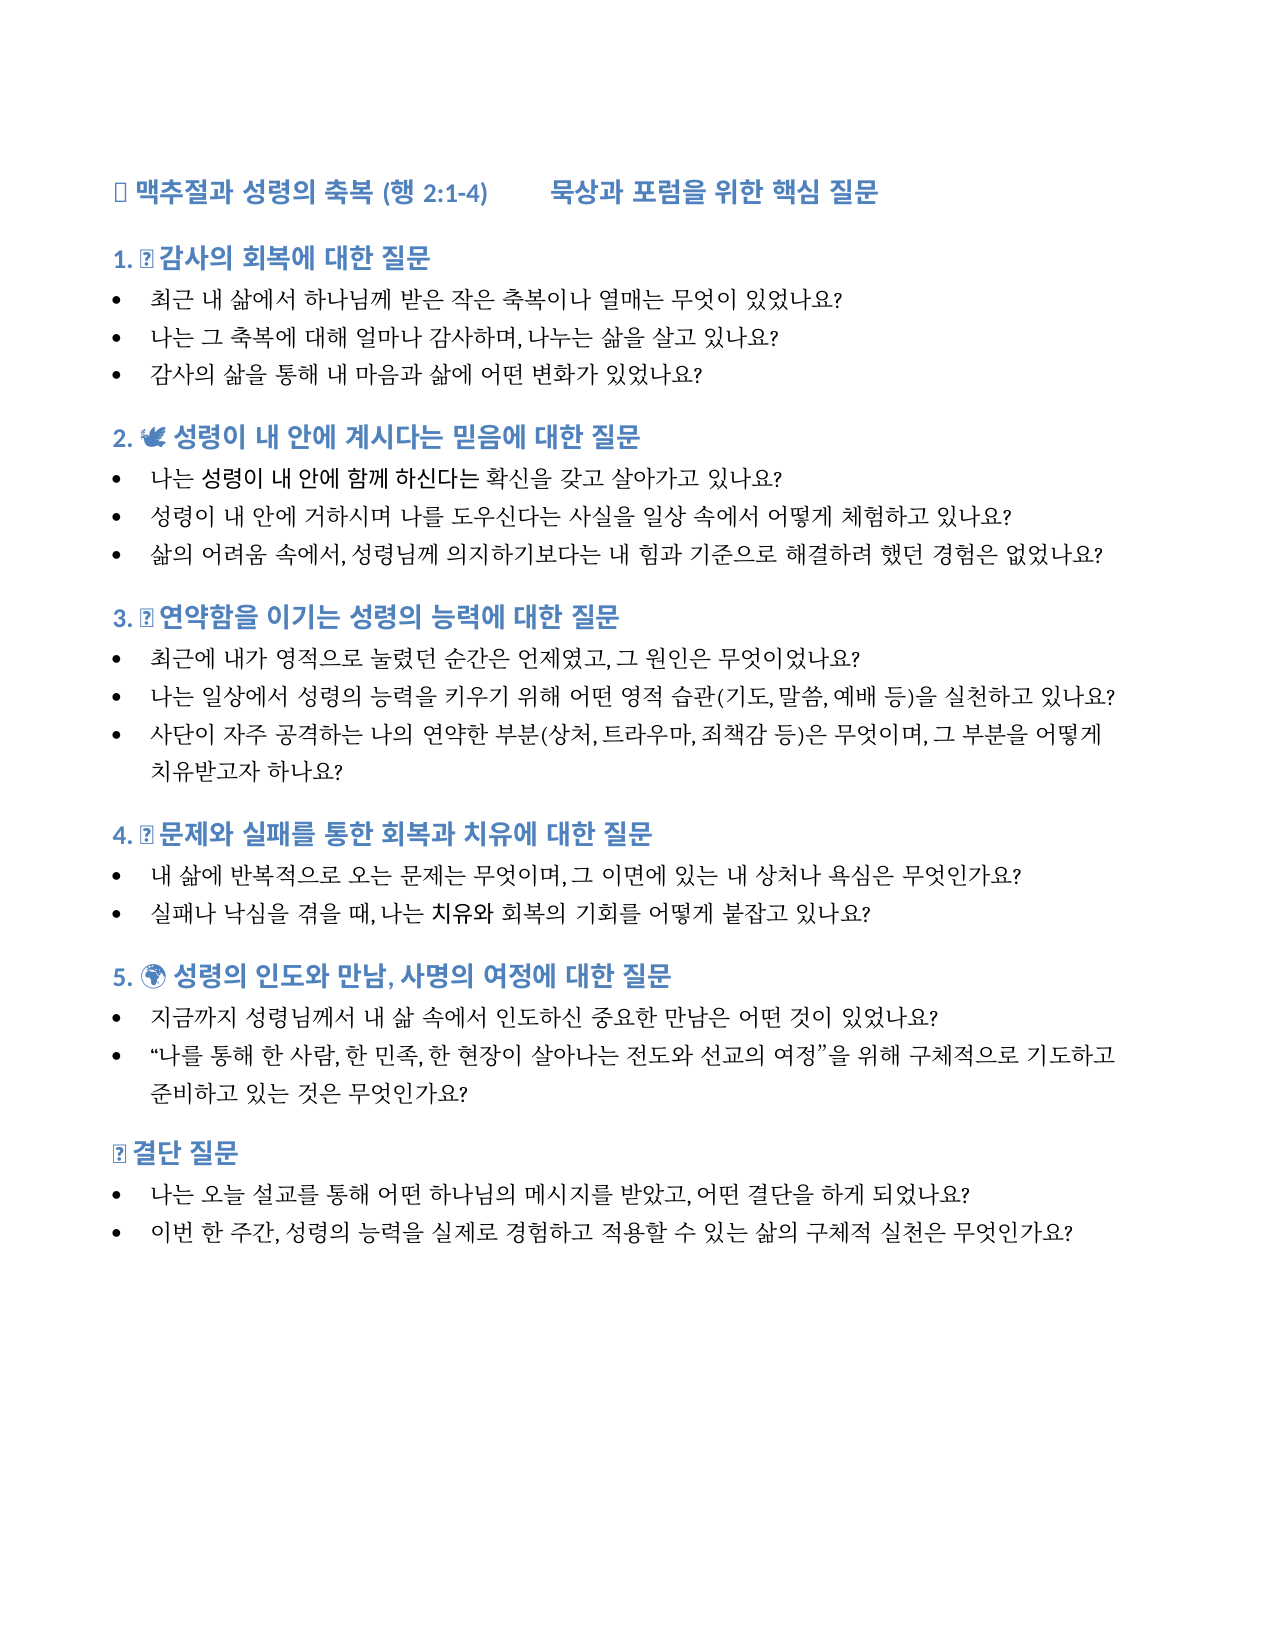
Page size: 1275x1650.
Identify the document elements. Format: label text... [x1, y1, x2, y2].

list 삶의 어려움 속에서, 성령님께 의지하기보다는 내 힘과 기준으로 해결하려 했던 경험은 없었나요? [112, 537, 1162, 570]
subtitle 1. 🙏 감사의 회복에 대한 질문 [112, 237, 1162, 276]
list 나는 일상에서 성령의 능력을 키우기 위해 어떤 영적 습관(기도, 말씀, 예배 등)을 실천하고 있나요? [112, 679, 1162, 712]
list 사단이 자주 공격하는 나의 연약한 부분(상처, 트라우마, 죄책감 등)은 무엇이며, 그 부분을 어떻게 치유받고자 하나요? [112, 717, 1162, 787]
subtitle 3. 💪 연약함을 이기는 성령의 능력에 대한 질문 [112, 596, 1162, 635]
subtitle 🌾 맥추절과 성령의 축복 (행 2:1-4) 묵상과 포럼을 위한 핵심 질문 [112, 171, 1162, 210]
list 나는 오늘 설교를 통해 어떤 하나님의 메시지를 받았고, 어떤 결단을 하게 되었나요? [112, 1177, 1162, 1210]
list 이번 한 주간, 성령의 능력을 실제로 경험하고 적용할 수 있는 삶의 구체적 실천은 무엇인가요? [112, 1214, 1162, 1247]
list “나를 통해 한 사람, 한 민족, 한 현장이 살아나는 전도와 선교의 여정”을 위해 구체적으로 기도하고 준비하고 있는 것은 무엇인가요? [112, 1038, 1162, 1109]
list 내 삶에 반복적으로 오는 문제는 무엇이며, 그 이면에 있는 내 상처나 욕심은 무엇인가요? [112, 858, 1162, 891]
list 실패나 낙심을 겪을 때, 나는 치유와 회복의 기회를 어떻게 붙잡고 있나요? [112, 896, 1162, 929]
list 감사의 삶을 통해 내 마음과 삶에 어떤 변화가 있었나요? [112, 358, 1162, 391]
list 성령이 내 안에 거하시며 나를 도우신다는 사실을 일상 속에서 어떻게 체험하고 있나요? [112, 499, 1162, 532]
subtitle 5. 🌍 성령의 인도와 만남, 사명의 여정에 대한 질문 [112, 955, 1162, 994]
list 최근 내 삶에서 하나님께 받은 작은 축복이나 열매는 무엇이 있었나요? [112, 282, 1162, 315]
list 지금까지 성령님께서 내 삶 속에서 인도하신 중요한 만남은 어떤 것이 있었나요? [112, 1000, 1162, 1033]
subtitle 4. 🔄 문제와 실패를 통한 회복과 치유에 대한 질문 [112, 813, 1162, 852]
list 나는 그 축복에 대해 얼마나 감사하며, 나누는 삶을 살고 있나요? [112, 320, 1162, 353]
subtitle 📌 결단 질문 [112, 1134, 1162, 1171]
list 최근에 내가 영적으로 눌렸던 순간은 언제였고, 그 원인은 무엇이었나요? [112, 641, 1162, 674]
list 나는 성령이 내 안에 함께 하신다는 확신을 갖고 살아가고 있나요? [112, 461, 1162, 494]
subtitle 2. 🕊 성령이 내 안에 계시다는 믿음에 대한 질문 [112, 416, 1162, 456]
